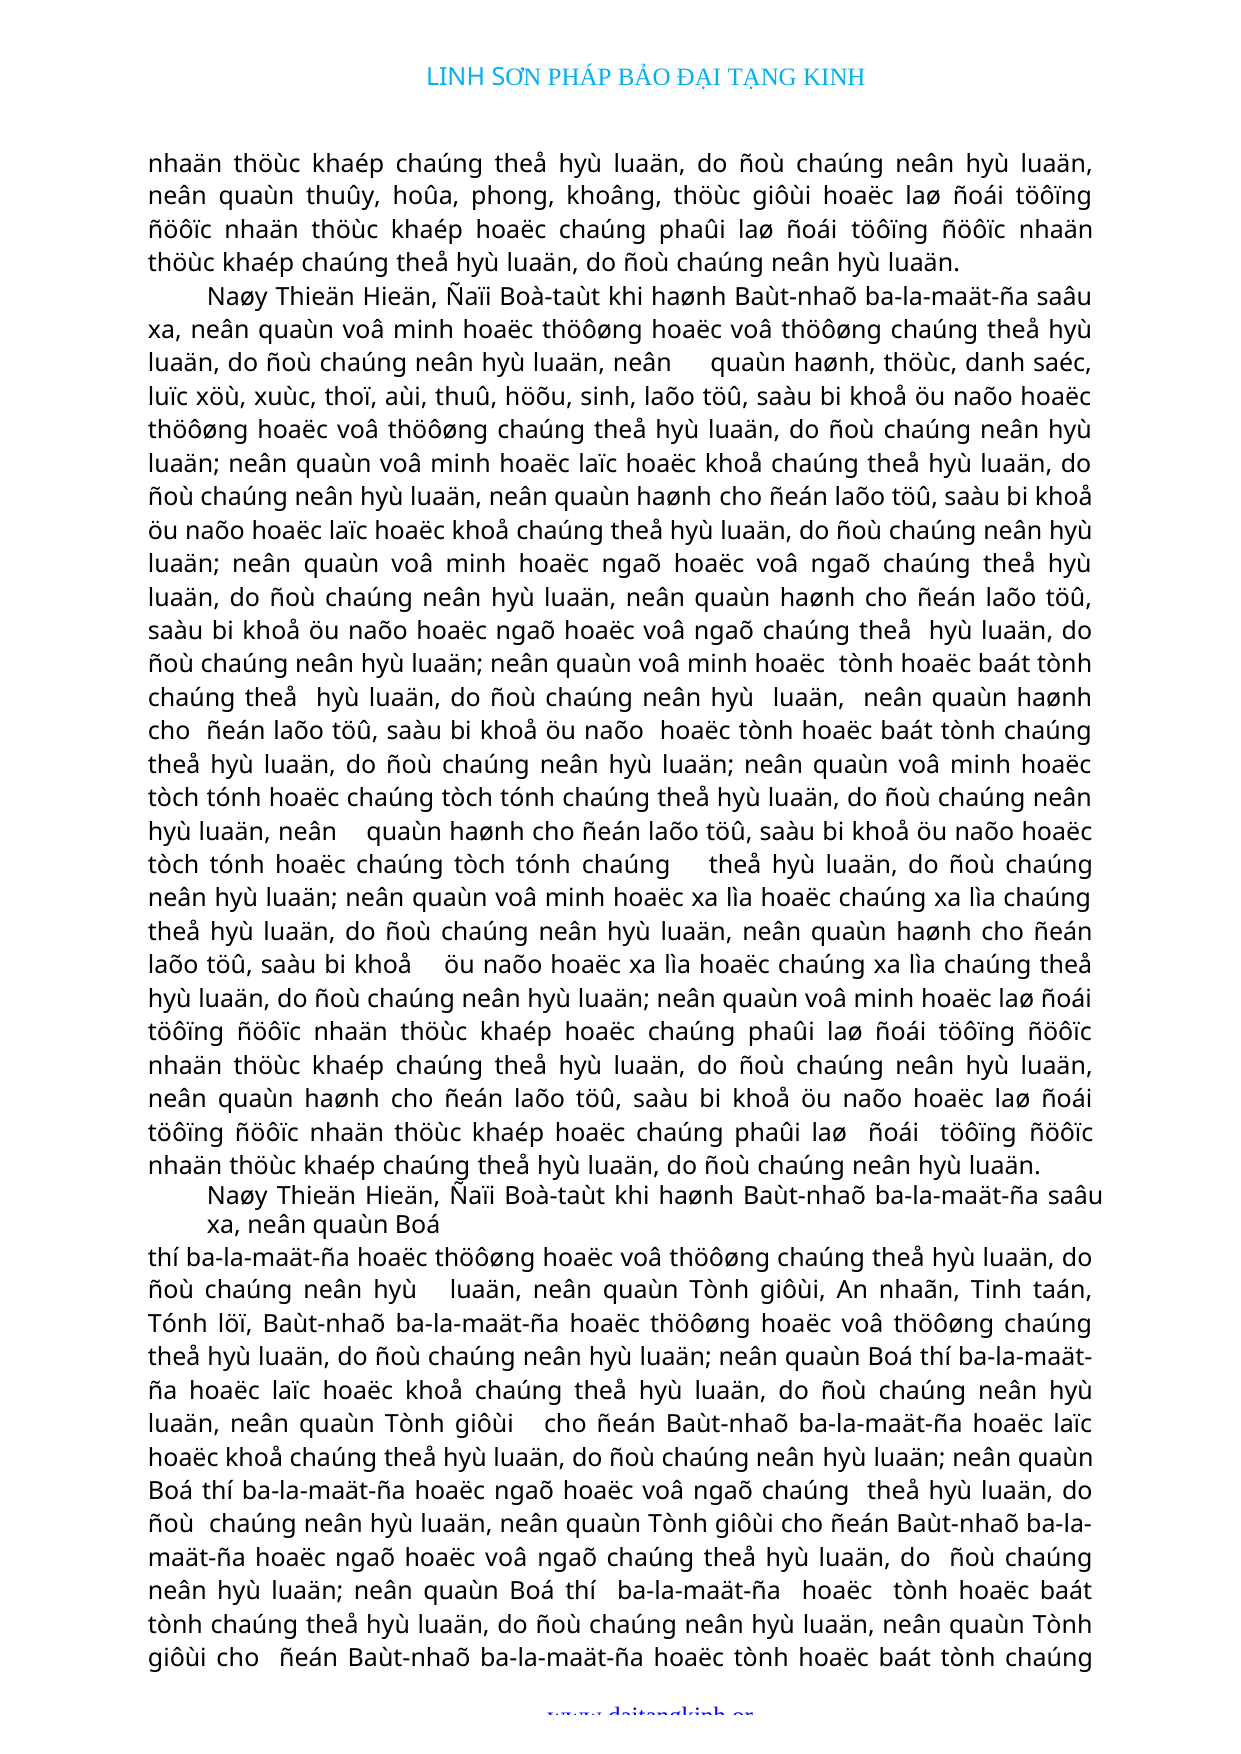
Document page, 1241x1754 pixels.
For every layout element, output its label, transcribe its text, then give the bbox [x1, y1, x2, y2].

text nhaän thöùc khaép chaúng theå hyù luaän, do ñoù chaúng neân hyù luaän, neân quaùn thuûy, hoûa, phong, khoâng, thöùc giôùi hoaëc laø ñoái töôïng ñöôïc nhaän thöùc khaép hoaëc chaúng phaûi laø ñoái töôïng ñöôïc nhaän thöùc khaép chaúng theå hyù luaän, do ñoù chaúng neân hyù luaän. [148, 145, 1093, 279]
text Naøy Thieän Hieän, Ñaïi Boà-taùt khi haønh Baùt-nhaõ ba-la-maät-ña saâu xa, neân quaùn Boá [207, 1182, 1105, 1239]
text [148, 1239, 1093, 1674]
text Naøy Thieän Hieän, Ñaïi Boà-taùt khi haønh Baùt-nhaõ ba-la-maät-ña saâu xa, neân quaùn voâ minh hoaëc thöôøng hoaëc voâ thöôøng chaúng theå hyù luaän, do ñoù chaúng neân hyù luaän, neân quaùn haønh, thöùc, danh saéc, luïc xöù, xuùc, thoï, aùi, thuû, höõu, sinh, laõo töû, saàu bi khoå öu naõo hoaëc thöôøng hoaëc voâ thöôøng chaúng theå hyù luaän, do ñoù chaúng neân hyù luaän; neân quaùn voâ minh hoaëc laïc hoaëc khoå chaúng theå hyù luaän, do ñoù chaúng neân hyù luaän, neân quaùn haønh cho ñeán laõo töû, saàu bi khoå öu naõo hoaëc laïc hoaëc khoå chaúng theå hyù luaän, do ñoù chaúng neân hyù luaän; neân quaùn voâ minh hoaëc ngaõ hoaëc voâ ngaõ chaúng theå hyù luaän, do ñoù chaúng neân hyù luaän, neân quaùn haønh cho ñeán laõo töû, saàu bi khoå öu naõo hoaëc ngaõ hoaëc voâ ngaõ chaúng theå hyù luaän, do ñoù chaúng neân hyù luaän; neân quaùn voâ minh hoaëc tònh hoaëc baát tònh chaúng theå hyù luaän, do ñoù chaúng neân hyù luaän, neân quaùn haønh cho ñeán laõo töû, saàu bi khoå öu naõo hoaëc tònh hoaëc baát tònh chaúng theå hyù luaän, do ñoù chaúng neân hyù luaän; neân quaùn voâ minh hoaëc tòch tónh hoaëc chaúng tòch tónh chaúng theå hyù luaän, do ñoù chaúng neân hyù luaän, neân quaùn haønh cho ñeán laõo töû, saàu bi khoå öu naõo hoaëc tòch tónh hoaëc chaúng tòch tónh chaúng theå hyù luaän, do ñoù chaúng neân hyù luaän; neân quaùn voâ minh hoaëc xa lìa hoaëc chaúng xa lìa chaúng theå hyù luaän, do ñoù chaúng neân hyù luaän, neân quaùn haønh cho ñeán laõo töû, saàu bi khoå öu naõo hoaëc xa lìa hoaëc chaúng xa lìa chaúng theå hyù luaän, do ñoù chaúng neân hyù luaän; neân quaùn voâ minh hoaëc laø ñoái töôïng ñöôïc nhaän thöùc khaép hoaëc chaúng phaûi laø ñoái töôïng ñöôïc nhaän thöùc khaép chaúng theå hyù luaän, do ñoù chaúng neân hyù luaän, neân quaùn haønh cho ñeán laõo töû, saàu bi khoå öu naõo hoaëc laø ñoái töôïng ñöôïc nhaän thöùc khaép hoaëc chaúng phaûi laø ñoái töôïng ñöôïc nhaän thöùc khaép chaúng theå hyù luaän, do ñoù chaúng neân hyù luaän. [148, 279, 1093, 1182]
